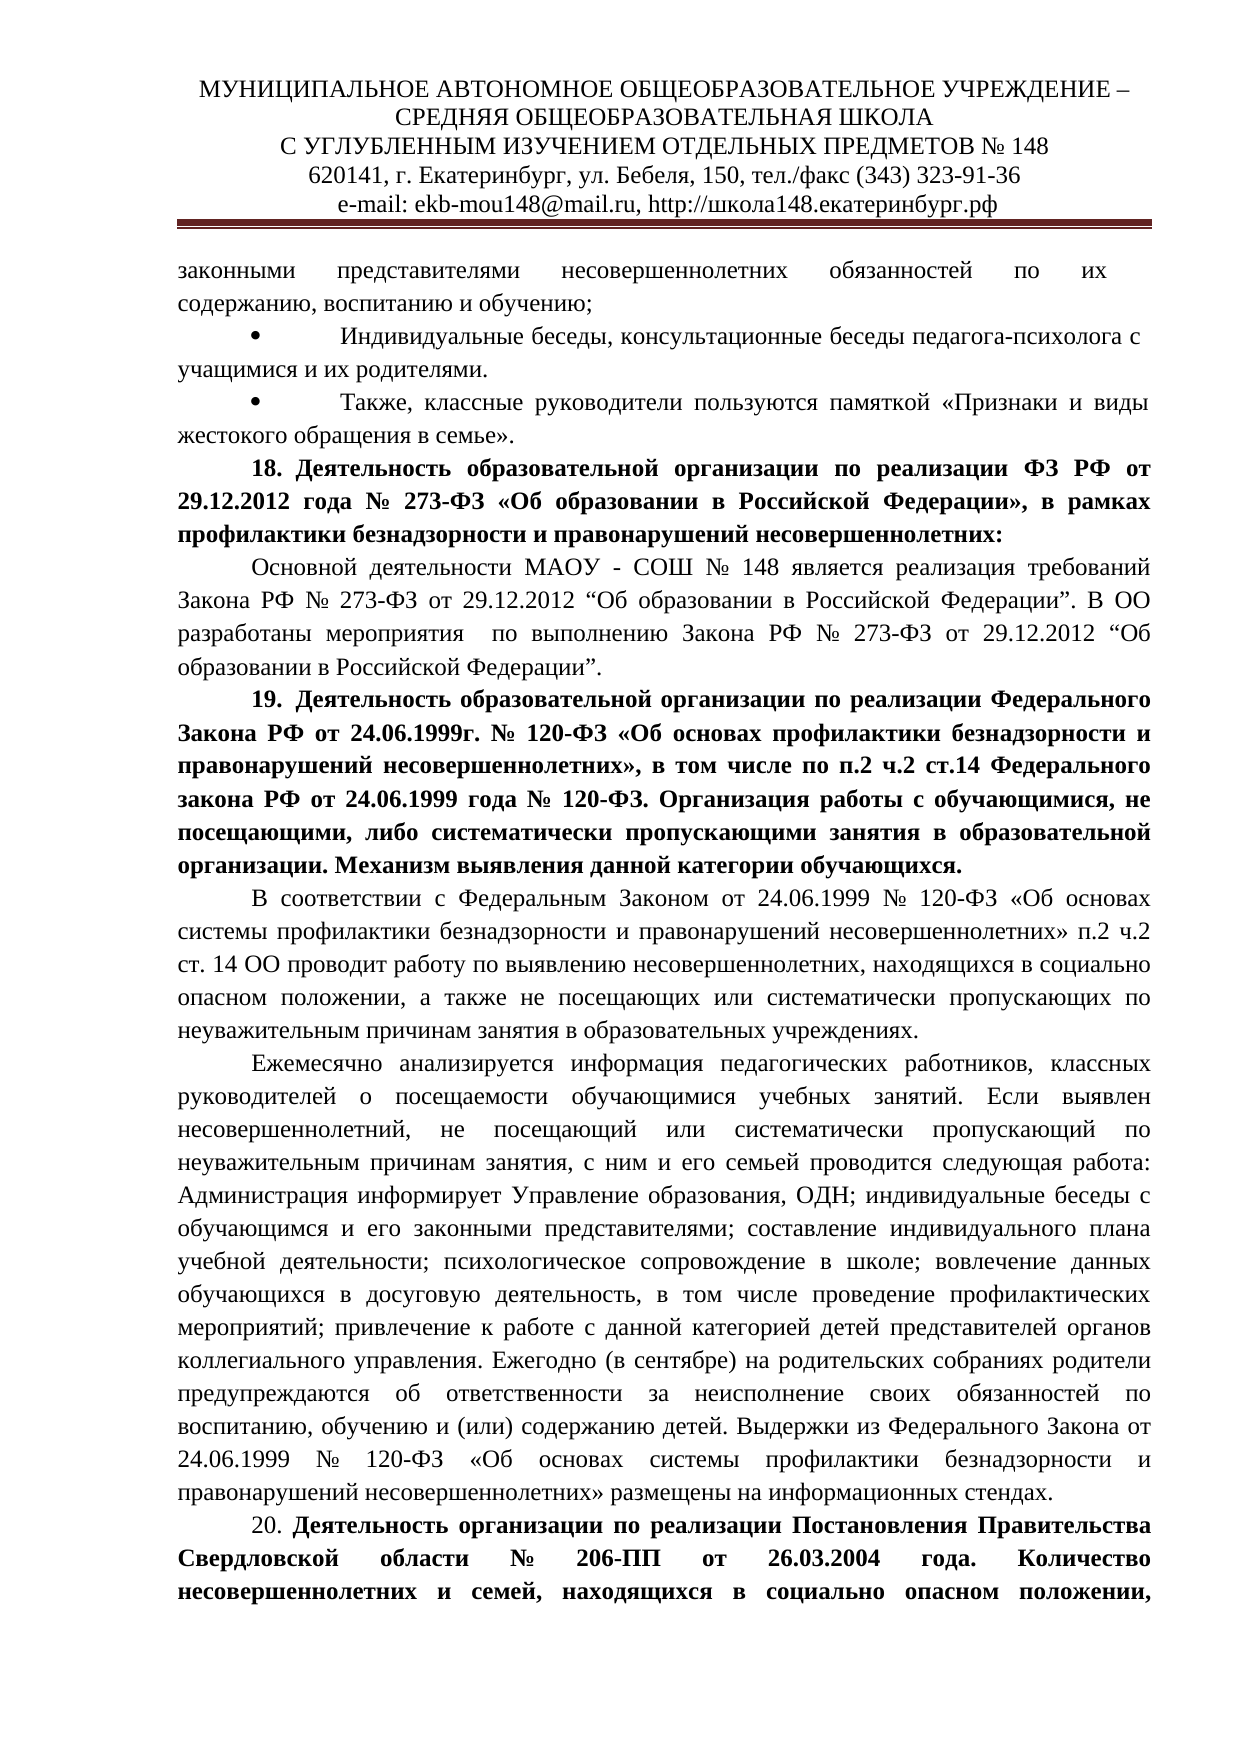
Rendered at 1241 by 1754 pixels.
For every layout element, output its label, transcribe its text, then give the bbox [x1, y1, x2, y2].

text Ежемесячно анализируется информация педагогических работников, классных руководителей о посещаемости обучающимися учебных занятий. Если выявлен несовершеннолетний, не посещающий или систематически пропускающий по неуважительным причинам занятия, с ним и его семьей проводится следующая работа: Администрация информирует Управление образования, ОДН; индивидуальные беседы с обучающимся и его законными представителями; составление индивидуального плана учебной деятельности; психологическое сопровождение в школе; вовлечение данных обучающихся в досуговую деятельность, в том числе проведение профилактических мероприятий; привлечение к работе с данной категорией детей представителей органов коллегиального управления. Ежегодно (в сентябре) на родительских собраниях родители предупреждаются об ответственности за неисполнение своих обязанностей по воспитанию, обучению и (или) содержанию детей. Выдержки из Федерального Закона от 24.06.1999 № 120-ФЗ «Об основах системы профилактики безнадзорности и правонарушений несовершеннолетних» размещены на информационных стендах. [177, 1048, 1152, 1506]
list Также, классные руководители пользуются памяткой «Признаки и виды жестокого обращения в семье». [177, 387, 1149, 449]
list Деятельность образовательной организации по реализации ФЗ РФ от 29.12.2012 года № 273-ФЗ «Об образовании в Российской Федерации», в рамках профилактики безнадзорности и правонарушений несовершеннолетних: [177, 453, 1152, 548]
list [177, 255, 1149, 317]
text В соответствии с Федеральным Законом от 24.06.1999 № 120-ФЗ «Об основах системы профилактики безнадзорности и правонарушений несовершеннолетних» п.2 ч.2 ст. 14 ОО проводит работу по выявлению несовершеннолетних, находящихся в социально опасном положении, а также не посещающих или систематически пропускающих по неуважительным причинам занятия в образовательных учреждениях. [177, 883, 1152, 1043]
list Индивидуальные беседы, консультационные беседы педагога-психолога с учащимися и их родителями. [177, 321, 1149, 383]
list Деятельность образовательной организации по реализации Федерального Закона РФ от 24.06.1999г. № 120-ФЗ «Об основах профилактики безнадзорности и правонарушений несовершеннолетних», в том числе по п.2 ч.2 ст.14 Федерального закона РФ от 24.06.1999 года № 120-ФЗ. Организация работы с обучающимися, не посещающими, либо систематически пропускающими занятия в образовательной организации. Механизм выявления данной категории обучающихся. [177, 684, 1152, 878]
text Основной деятельности МАОУ - СОШ № 148 является реализация требований Закона РФ № 273-ФЗ от 29.12.2012 “Об образовании в Российской Федерации”. В ОО разработаны мероприятия по выполнению Закона РФ № 273-ФЗ от 29.12.2012 “Об образовании в Российской Федерации”. [177, 552, 1152, 680]
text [177, 1510, 1152, 1605]
